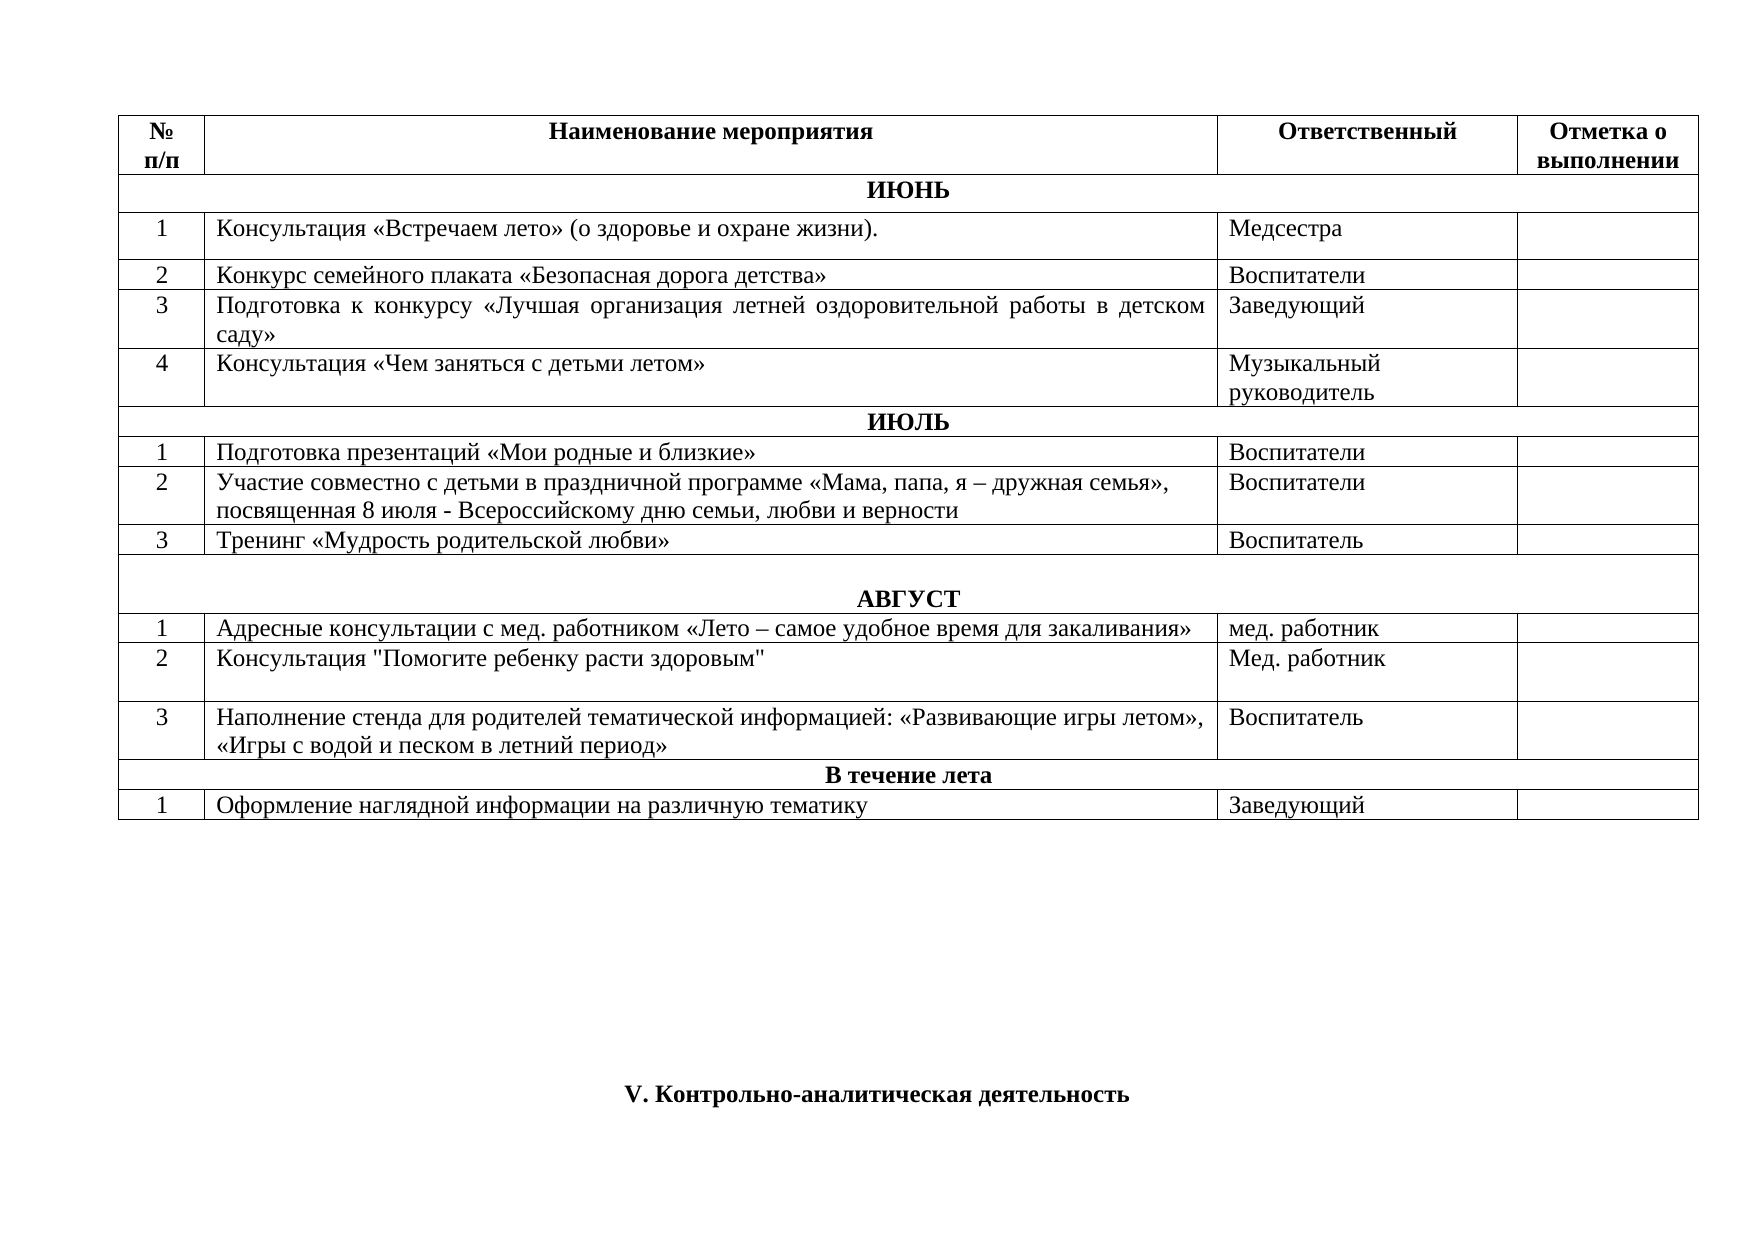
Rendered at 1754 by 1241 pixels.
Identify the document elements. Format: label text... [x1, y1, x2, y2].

table_cell [1518, 260, 1698, 289]
table_cell Заведующий [1218, 290, 1517, 347]
table_cell АВГУСТ [119, 555, 1698, 612]
table_cell Тренинг «Мудрость родительской любви» [205, 525, 1217, 554]
table_cell Воспитатели [1218, 437, 1517, 466]
table_cell В течение лета [119, 760, 1698, 789]
table_cell [1518, 349, 1698, 406]
table_header Наименование мероприятия [205, 116, 1217, 174]
table_cell Медсестра [1218, 213, 1517, 259]
table_cell Заведующий [1218, 790, 1517, 819]
table_cell [1518, 614, 1698, 642]
table_cell Подготовка к конкурсу «Лучшая организация летней оздоровительной работы в детском саду» [205, 290, 1217, 347]
table_cell [1518, 290, 1698, 347]
table_cell 1 [119, 437, 204, 466]
table_cell [1518, 467, 1698, 524]
table_cell Консультация "Помогите ребенку расти здоровым" [205, 643, 1217, 701]
table_cell 2 [119, 643, 204, 701]
table_cell 1 [119, 790, 204, 819]
table_cell 4 [119, 349, 204, 406]
table_cell 2 [119, 467, 204, 524]
table_cell ИЮЛЬ [119, 407, 1698, 436]
table_cell 2 [119, 260, 204, 289]
table_cell 3 [119, 290, 204, 347]
table_cell 3 [119, 525, 204, 554]
table_cell Оформление наглядной информации на различную тематику [205, 790, 1217, 819]
table_cell Воспитатель [1218, 702, 1517, 759]
table_cell Мед. работник [1218, 643, 1517, 701]
table_cell Участие совместно с детьми в праздничной программе «Мама, папа, я – дружная семья», посвященная 8 июля - Всероссийскому дню семьи, любви и верности [205, 467, 1217, 524]
table_cell Консультация «Встречаем лето» (о здоровье и охране жизни). [205, 213, 1217, 259]
table_cell [1518, 643, 1698, 701]
table_cell 3 [119, 702, 204, 759]
table_cell Воспитатели [1218, 467, 1517, 524]
table_cell [1518, 790, 1698, 819]
table_cell Воспитатель [1218, 525, 1517, 554]
table_cell ИЮНЬ [119, 175, 1698, 212]
text V. Контрольно-аналитическая деятельность [118, 1079, 1636, 1107]
table_header Ответственный [1218, 116, 1517, 174]
table_cell Конкурс семейного плаката «Безопасная дорога детства» [205, 260, 1217, 289]
table_cell [1518, 525, 1698, 554]
table_cell Музыкальный руководитель [1218, 349, 1517, 406]
table_cell [1518, 213, 1698, 259]
table_cell Подготовка презентаций «Мои родные и близкие» [205, 437, 1217, 466]
table_cell Консультация «Чем заняться с детьми летом» [205, 349, 1217, 406]
table_cell [1518, 702, 1698, 759]
table_cell [1518, 437, 1698, 466]
table_cell мед. работник [1218, 614, 1517, 642]
table_cell 1 [119, 213, 204, 259]
table_header Отметка о выполнении [1518, 116, 1698, 174]
table_cell Адресные консультации с мед. работником «Лето – самое удобное время для закаливания» [205, 614, 1217, 642]
table_cell 1 [119, 614, 204, 642]
table_cell Наполнение стенда для родителей тематической информацией: «Развивающие игры летом», «Игры с водой и песком в летний период» [205, 702, 1217, 759]
table_header № п/п [119, 116, 204, 174]
table_cell Воспитатели [1218, 260, 1517, 289]
